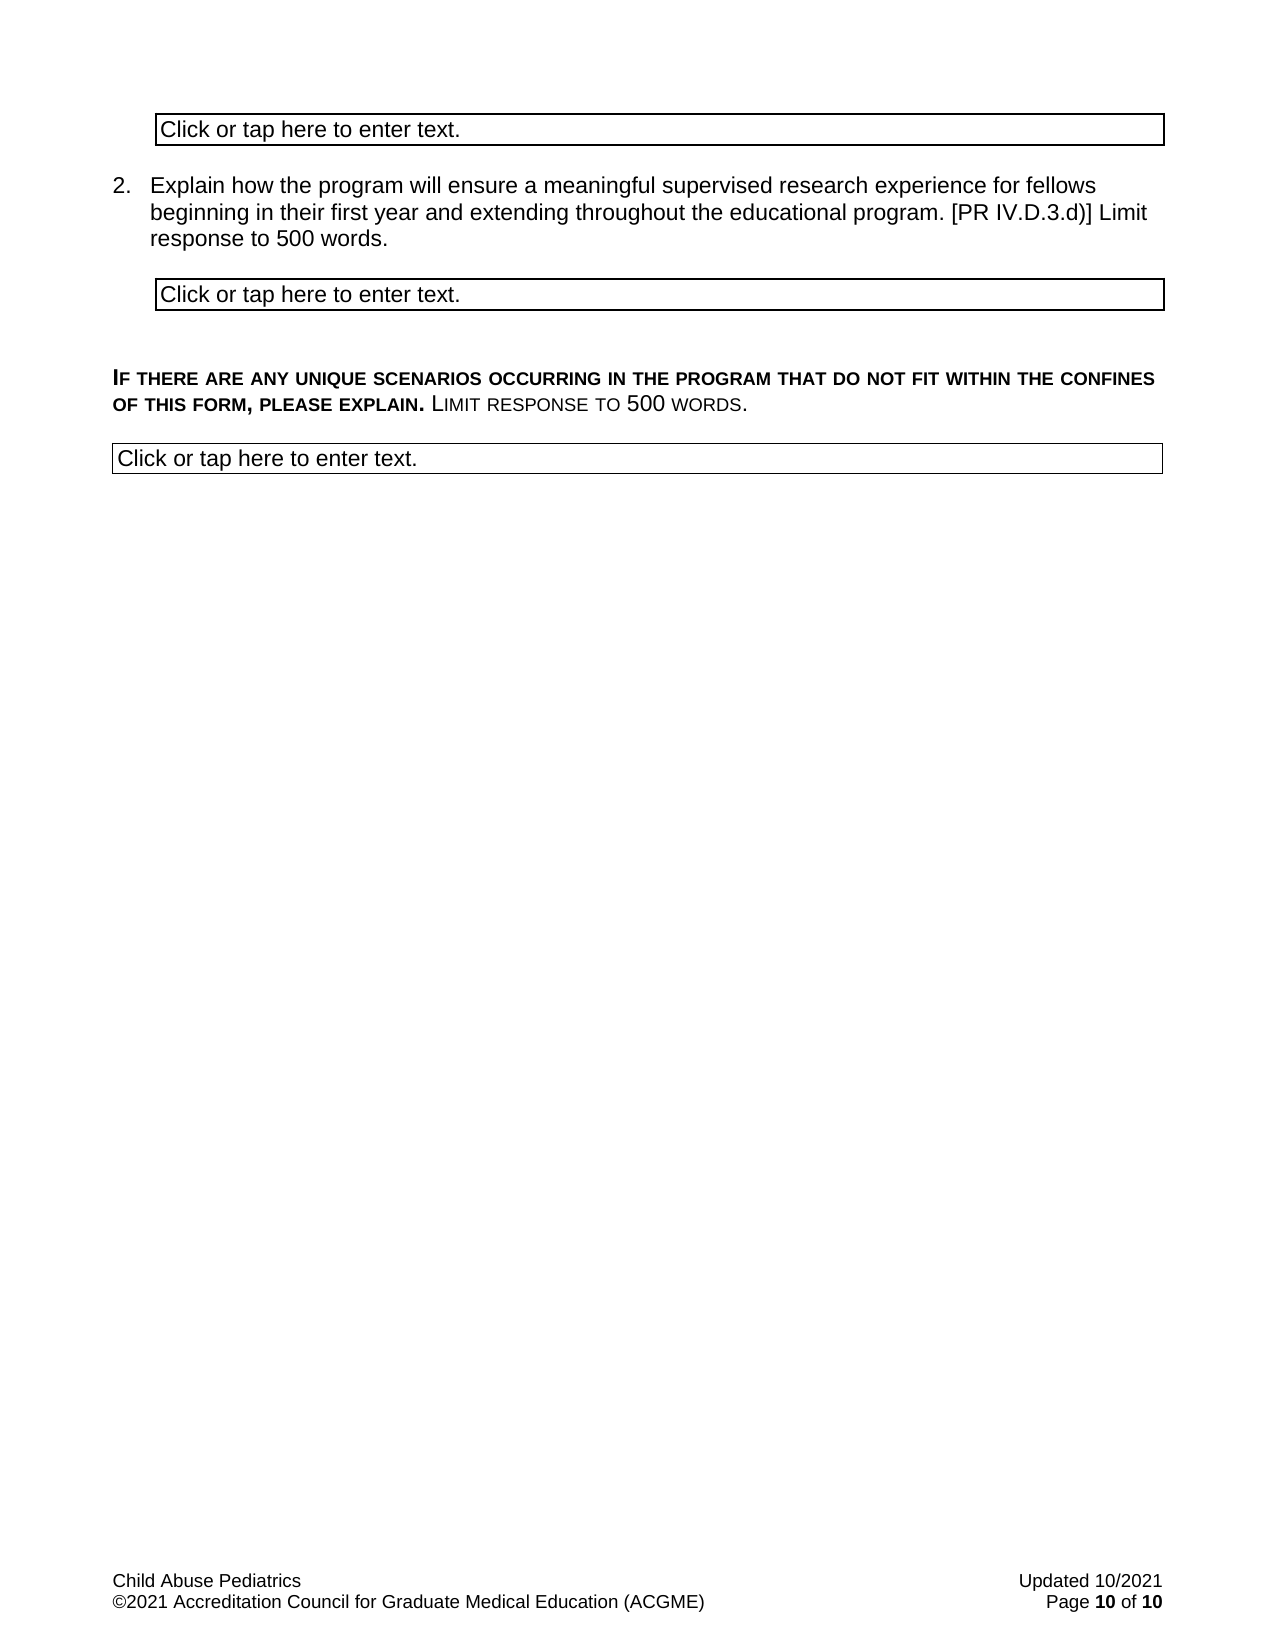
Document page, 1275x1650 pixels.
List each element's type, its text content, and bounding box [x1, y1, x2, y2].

text If there are any unique scenarios occurring in the program that do not fit within the confines of this form, please explain. Limit response to 500 words. [112, 364, 1162, 417]
text 2. Explain how the program will ensure a meaningful supervised research experience for fellows beginning in their first year and extending throughout the educational program. [PR IV.D.3.d)] Limit response to 500 words. [112, 172, 1162, 251]
